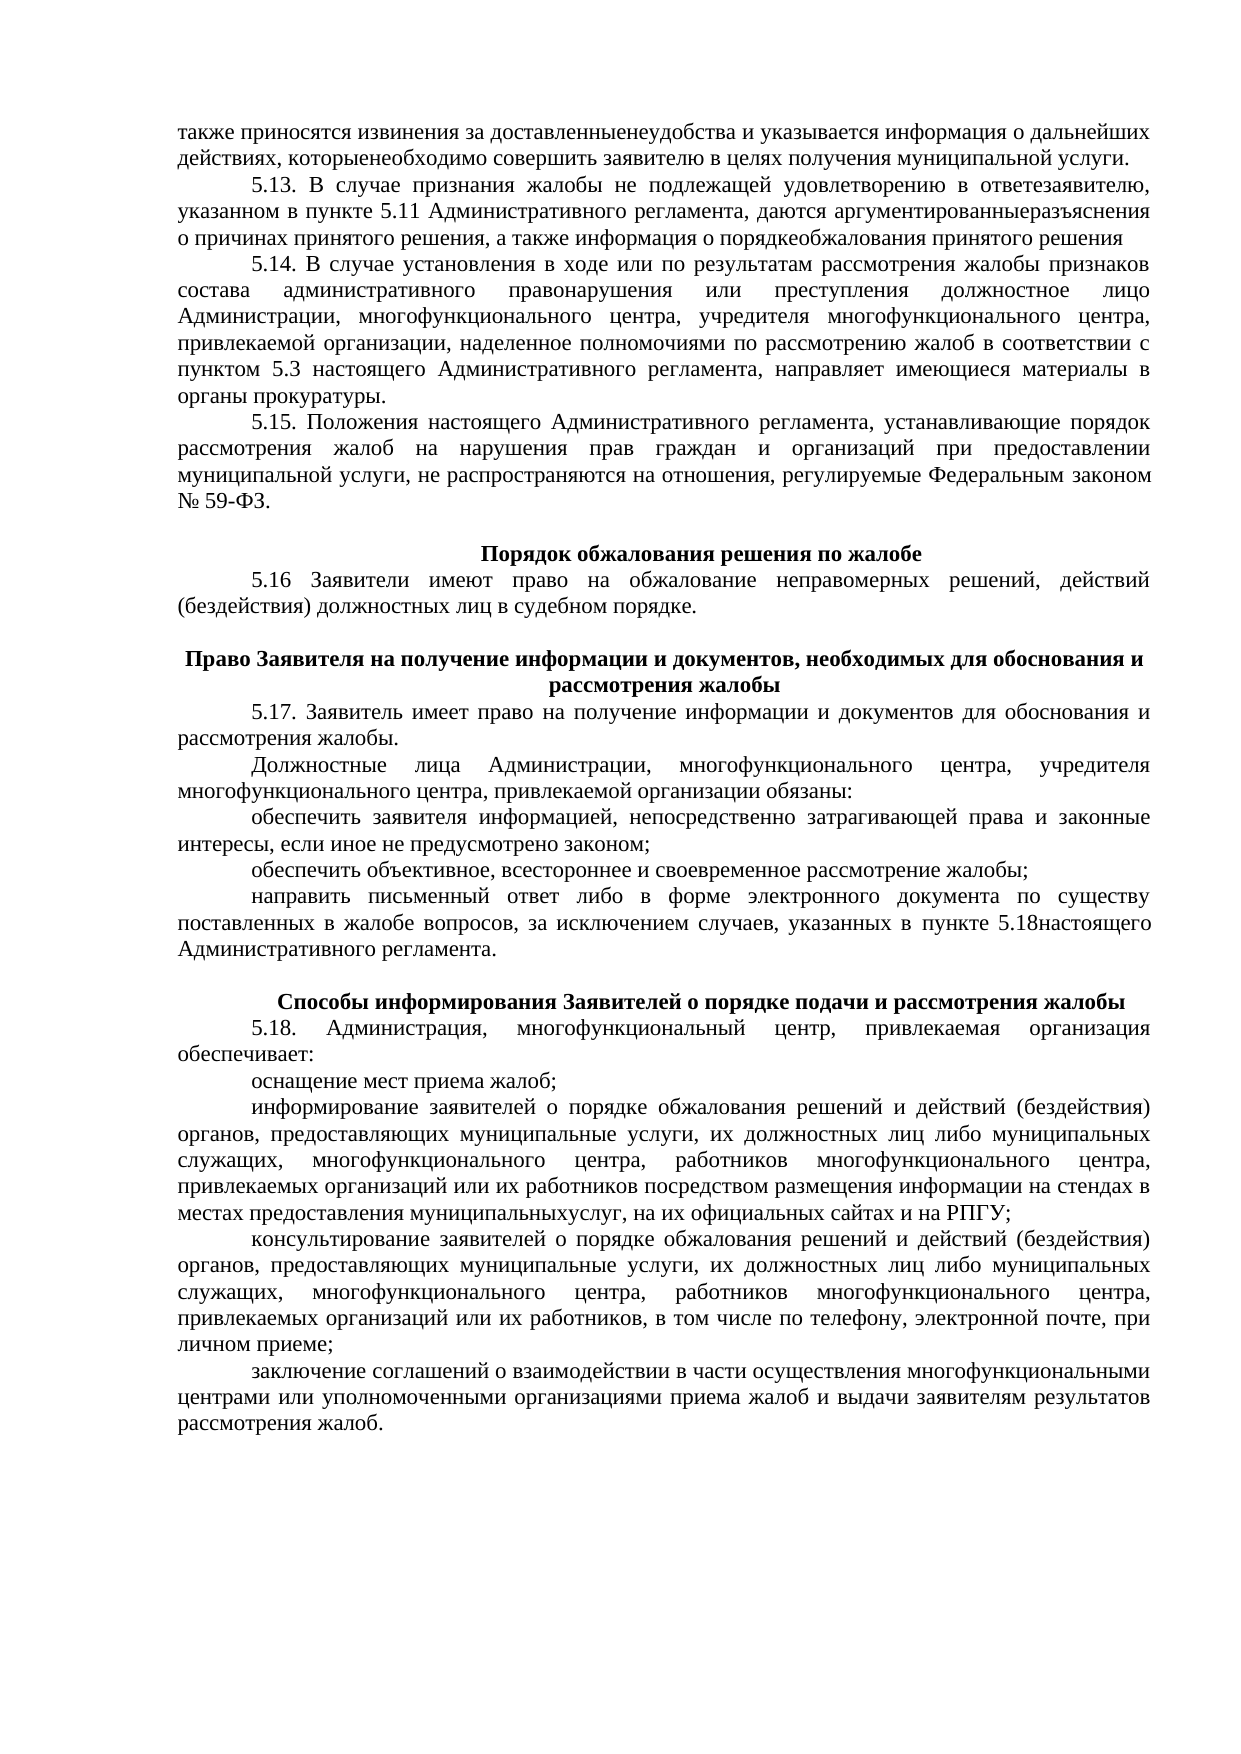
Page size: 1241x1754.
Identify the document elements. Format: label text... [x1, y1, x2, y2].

text 5.13. В случае признания жалобы не подлежащей удовлетворению в ответезаявителю, указанном в пункте 5.11 Административного регламента, даются аргументированныеразъяснения о причинах принятого решения, а также информация о порядкеобжалования принятого решения [177, 171, 1152, 250]
text 5.17. Заявитель имеет право на получение информации и документов для обоснования и рассмотрения жалобы. [177, 698, 1152, 751]
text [177, 118, 1152, 171]
text обеспечить объективное, всестороннее и своевременное рассмотрение жалобы; [177, 856, 1152, 882]
text Порядок обжалования решения по жалобе [177, 540, 1152, 566]
text 5.16 Заявители имеют право на обжалование неправомерных решений, действий (бездействия) должностных лиц в судебном порядке. [177, 566, 1152, 619]
text Способы информирования Заявителей о порядке подачи и рассмотрения жалобы [177, 988, 1152, 1014]
text Право Заявителя на получение информации и документов, необходимых для обоснования и рассмотрения жалобы [177, 645, 1152, 698]
text оснащение мест приема жалоб; [177, 1067, 1152, 1093]
text обеспечить заявителя информацией, непосредственно затрагивающей права и законные интересы, если иное не предусмотрено законом; [177, 803, 1152, 856]
text консультирование заявителей о порядке обжалования решений и действий (бездействия) органов, предоставляющих муниципальные услуги, их должностных лиц либо муниципальных служащих, многофункционального центра, работников многофункционального центра, привлекаемых организаций или их работников, в том числе по телефону, электронной почте, при личном приеме; [177, 1225, 1152, 1357]
text Должностные лица Администрации, многофункционального центра, учредителя многофункционального центра, привлекаемой организации обязаны: [177, 751, 1152, 803]
text 5.14. В случае установления в ходе или по результатам рассмотрения жалобы признаков состава административного правонарушения или преступления должностное лицо Администрации, многофункционального центра, учредителя многофункционального центра, привлекаемой организации, наделенное полномочиями по рассмотрению жалоб в соответствии с пунктом 5.3 настоящего Административного регламента, направляет имеющиеся материалы в органы прокуратуры. [177, 250, 1152, 408]
text информирование заявителей о порядке обжалования решений и действий (бездействия) органов, предоставляющих муниципальные услуги, их должностных лиц либо муниципальных служащих, многофункционального центра, работников многофункционального центра, привлекаемых организаций или их работников посредством размещения информации на стендах в местах предоставления муниципальныхуслуг, на их официальных сайтах и на РПГУ; [177, 1093, 1152, 1225]
text 5.15. Положения настоящего Административного регламента, устанавливающие порядок рассмотрения жалоб на нарушения прав граждан и организаций при предоставлении муниципальной услуги, не распространяются на отношения, регулируемые Федеральным законом № 59-ФЗ. [177, 408, 1152, 513]
text направить письменный ответ либо в форме электронного документа по существу поставленных в жалобе вопросов, за исключением случаев, указанных в пункте 5.18настоящего Административного регламента. [177, 882, 1152, 961]
text заключение соглашений о взаимодействии в части осуществления многофункциональными центрами или уполномоченными организациями приема жалоб и выдачи заявителям результатов рассмотрения жалоб. [177, 1357, 1152, 1436]
text 5.18. Администрация, многофункциональный центр, привлекаемая организация обеспечивает: [177, 1014, 1152, 1067]
